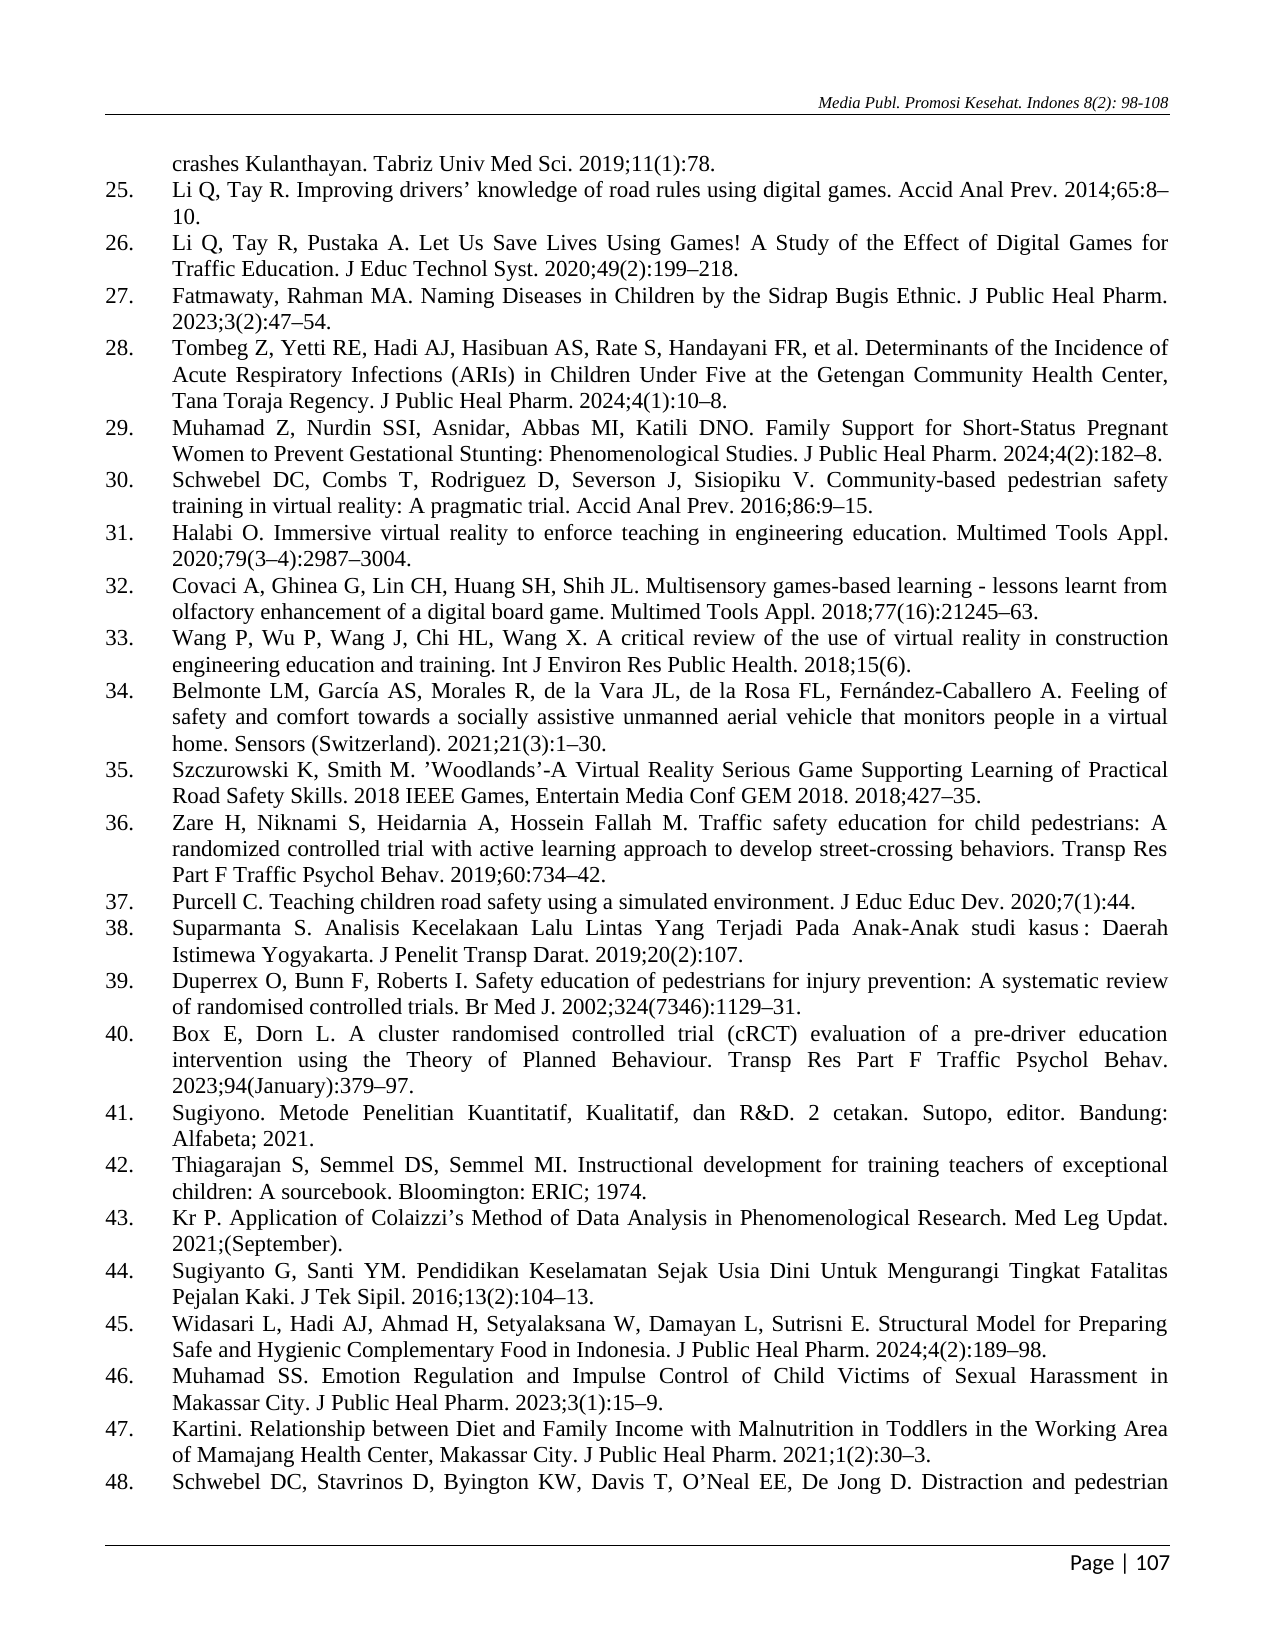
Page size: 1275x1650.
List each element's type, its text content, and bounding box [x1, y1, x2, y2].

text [105, 150, 1170, 176]
text 38. Suparmanta S. Analisis Kecelakaan Lalu Lintas Yang Terjadi Pada Anak-Anak studi kasus : Daerah Istimewa Yogyakarta. J Penelit Transp Darat. 2019;20(2):107. [105, 914, 1170, 967]
text 43. Kr P. Application of Colaizzi’s Method of Data Analysis in Phenomenological Research. Med Leg Updat. 2021;(September). [105, 1204, 1170, 1257]
text 45. Widasari L, Hadi AJ, Ahmad H, Setyalaksana W, Damayan L, Sutrisni E. Structural Model for Preparing Safe and Hygienic Complementary Food in Indonesia. J Public Heal Pharm. 2024;4(2):189–98. [105, 1309, 1170, 1362]
text 31. Halabi O. Immersive virtual reality to enforce teaching in engineering education. Multimed Tools Appl. 2020;79(3–4):2987–3004. [105, 519, 1170, 572]
text 35. Szczurowski K, Smith M. ’Woodlands’-A Virtual Reality Serious Game Supporting Learning of Practical Road Safety Skills. 2018 IEEE Games, Entertain Media Conf GEM 2018. 2018;427–35. [105, 756, 1170, 809]
text 46. Muhamad SS. Emotion Regulation and Impulse Control of Child Victims of Sexual Harassment in Makassar City. J Public Heal Pharm. 2023;3(1):15–9. [105, 1362, 1170, 1415]
text 29. Muhamad Z, Nurdin SSI, Asnidar, Abbas MI, Katili DNO. Family Support for Short-Status Pregnant Women to Prevent Gestational Stunting: Phenomenological Studies. J Public Heal Pharm. 2024;4(2):182–8. [105, 413, 1170, 466]
text 47. Kartini. Relationship between Diet and Family Income with Malnutrition in Toddlers in the Working Area of Mamajang Health Center, Makassar City. J Public Heal Pharm. 2021;1(2):30–3. [105, 1415, 1170, 1468]
text 40. Box E, Dorn L. A cluster randomised controlled trial (cRCT) evaluation of a pre-driver education intervention using the Theory of Planned Behaviour. Transp Res Part F Traffic Psychol Behav. 2023;94(January):379–97. [105, 1020, 1170, 1099]
text 36. Zare H, Niknami S, Heidarnia A, Hossein Fallah M. Traffic safety education for child pedestrians: A randomized controlled trial with active learning approach to develop street-crossing behaviors. Transp Res Part F Traffic Psychol Behav. 2019;60:734–42. [105, 809, 1170, 888]
text 33. Wang P, Wu P, Wang J, Chi HL, Wang X. A critical review of the use of virtual reality in construction engineering education and training. Int J Environ Res Public Health. 2018;15(6). [105, 624, 1170, 677]
text 34. Belmonte LM, García AS, Morales R, de la Vara JL, de la Rosa FL, Fernández-Caballero A. Feeling of safety and comfort towards a socially assistive unmanned aerial vehicle that monitors people in a virtual home. Sensors (Switzerland). 2021;21(3):1–30. [105, 677, 1170, 756]
text 42. Thiagarajan S, Semmel DS, Semmel MI. Instructional development for training teachers of exceptional children: A sourcebook. Bloomington: ERIC; 1974. [105, 1151, 1170, 1204]
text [105, 1468, 1170, 1494]
text 28. Tombeg Z, Yetti RE, Hadi AJ, Hasibuan AS, Rate S, Handayani FR, et al. Determinants of the Incidence of Acute Respiratory Infections (ARIs) in Children Under Five at the Getengan Community Health Center, Tana Toraja Regency. J Public Heal Pharm. 2024;4(1):10–8. [105, 334, 1170, 413]
text 41. Sugiyono. Metode Penelitian Kuantitatif, Kualitatif, dan R&D. 2 cetakan. Sutopo, editor. Bandung: Alfabeta; 2021. [105, 1099, 1170, 1151]
text 44. Sugiyanto G, Santi YM. Pendidikan Keselamatan Sejak Usia Dini Untuk Mengurangi Tingkat Fatalitas Pejalan Kaki. J Tek Sipil. 2016;13(2):104–13. [105, 1257, 1170, 1309]
text 30. Schwebel DC, Combs T, Rodriguez D, Severson J, Sisiopiku V. Community-based pedestrian safety training in virtual reality: A pragmatic trial. Accid Anal Prev. 2016;86:9–15. [105, 466, 1170, 519]
text 39. Duperrex O, Bunn F, Roberts I. Safety education of pedestrians for injury prevention: A systematic review of randomised controlled trials. Br Med J. 2002;324(7346):1129–31. [105, 967, 1170, 1020]
text 27. Fatmawaty, Rahman MA. Naming Diseases in Children by the Sidrap Bugis Ethnic. J Public Heal Pharm. 2023;3(2):47–54. [105, 282, 1170, 334]
text 26. Li Q, Tay R, Pustaka A. Let Us Save Lives Using Games! A Study of the Effect of Digital Games for Traffic Education. J Educ Technol Syst. 2020;49(2):199–218. [105, 229, 1170, 282]
text 32. Covaci A, Ghinea G, Lin CH, Huang SH, Shih JL. Multisensory games-based learning - lessons learnt from olfactory enhancement of a digital board game. Multimed Tools Appl. 2018;77(16):21245–63. [105, 572, 1170, 624]
text 25. Li Q, Tay R. Improving drivers’ knowledge of road rules using digital games. Accid Anal Prev. 2014;65:8–10. [105, 176, 1170, 229]
text 37. Purcell C. Teaching children road safety using a simulated environment. J Educ Educ Dev. 2020;7(1):44. [105, 888, 1170, 914]
